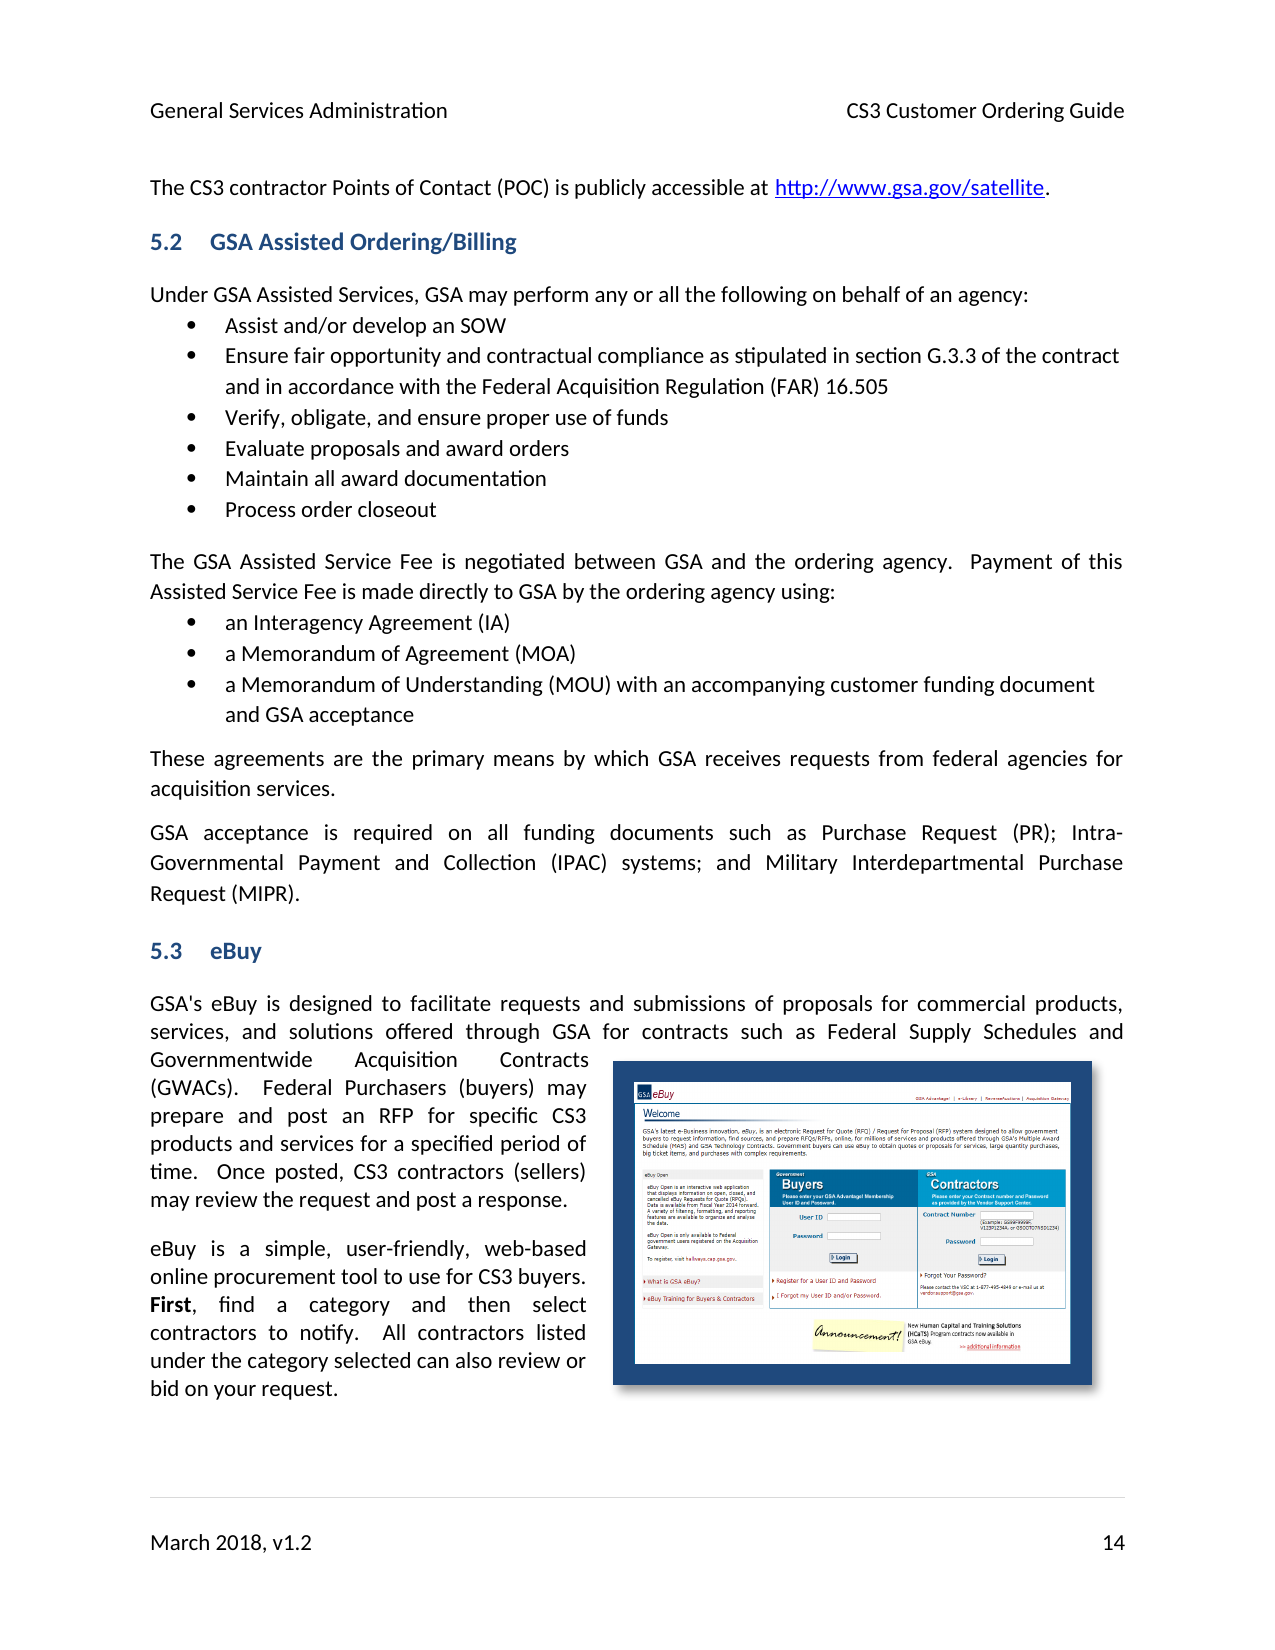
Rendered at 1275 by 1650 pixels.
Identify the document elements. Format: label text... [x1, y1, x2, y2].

list Assist and/or develop an SOW [187, 311, 1125, 339]
list Ensure fair opportunity and contractual compliance as stipulated in section G.3.3 of the contract and in accordance with the Federal Acquisition Regulation (FAR) 16.505 [187, 342, 1125, 400]
subtitle 5.2 GSA Assisted Ordering/Billing [150, 226, 1125, 256]
text The GSA Assisted Service Fee is negotiated between GSA and the ordering agency. Payment of this Assisted Service Fee is made directly to GSA by the ordering agency using: [150, 547, 1125, 606]
picture [636, 1213, 1071, 1234]
text Under GSA Assisted Services, GSA may perform any or all the following on behalf of an agency: [150, 280, 1125, 308]
text These agreements are the primary means by which GSA receives requests from federal agencies for acquisition services. [150, 744, 1125, 802]
list a Memorandum of Understanding (MOU) with an accompanying customer funding document and GSA acceptance [187, 670, 1125, 728]
list Maintain all award documentation [187, 464, 1125, 492]
text The CS3 contractor Points of Contact (POC) is publicly accessible at http://www.gsa.gov/satellite. [150, 173, 1125, 201]
text eBuy is a simple, user-friendly, web-based online procurement tool to use for CS3 buyers. First, find a category and then select contractors to notify. All contractors listed under the category selected can also review or bid on your request. [150, 1234, 1125, 1402]
list Process order closeout [187, 495, 1125, 523]
list Verify, obligate, and ensure proper use of funds [187, 403, 1125, 431]
list a Memorandum of Agreement (MOA) [187, 639, 1125, 667]
subtitle 5.3 eBuy [150, 935, 1125, 965]
text GSA acceptance is required on all funding documents such as Purchase Request (PR); Intra-Governmental Payment and Collection (IPAC) systems; and Military Interdepartmental Purchase Request (MIPR). [150, 818, 1125, 907]
text GSA's eBuy is designed to facilitate requests and submissions of proposals for commercial products, services, and solutions offered through GSA for contracts such as Federal Supply Schedules and Governmentwide Acquisition Contracts (GWACs). Federal Purchasers (buyers) may prepare and post an RFP for specific CS3 products and services for a specified period of time. Once posted, CS3 contractors (sellers) may review the request and post a response. [150, 989, 1125, 1213]
list an Interagency Agreement (IA) [187, 608, 1125, 636]
list Evaluate proposals and award orders [187, 434, 1125, 462]
